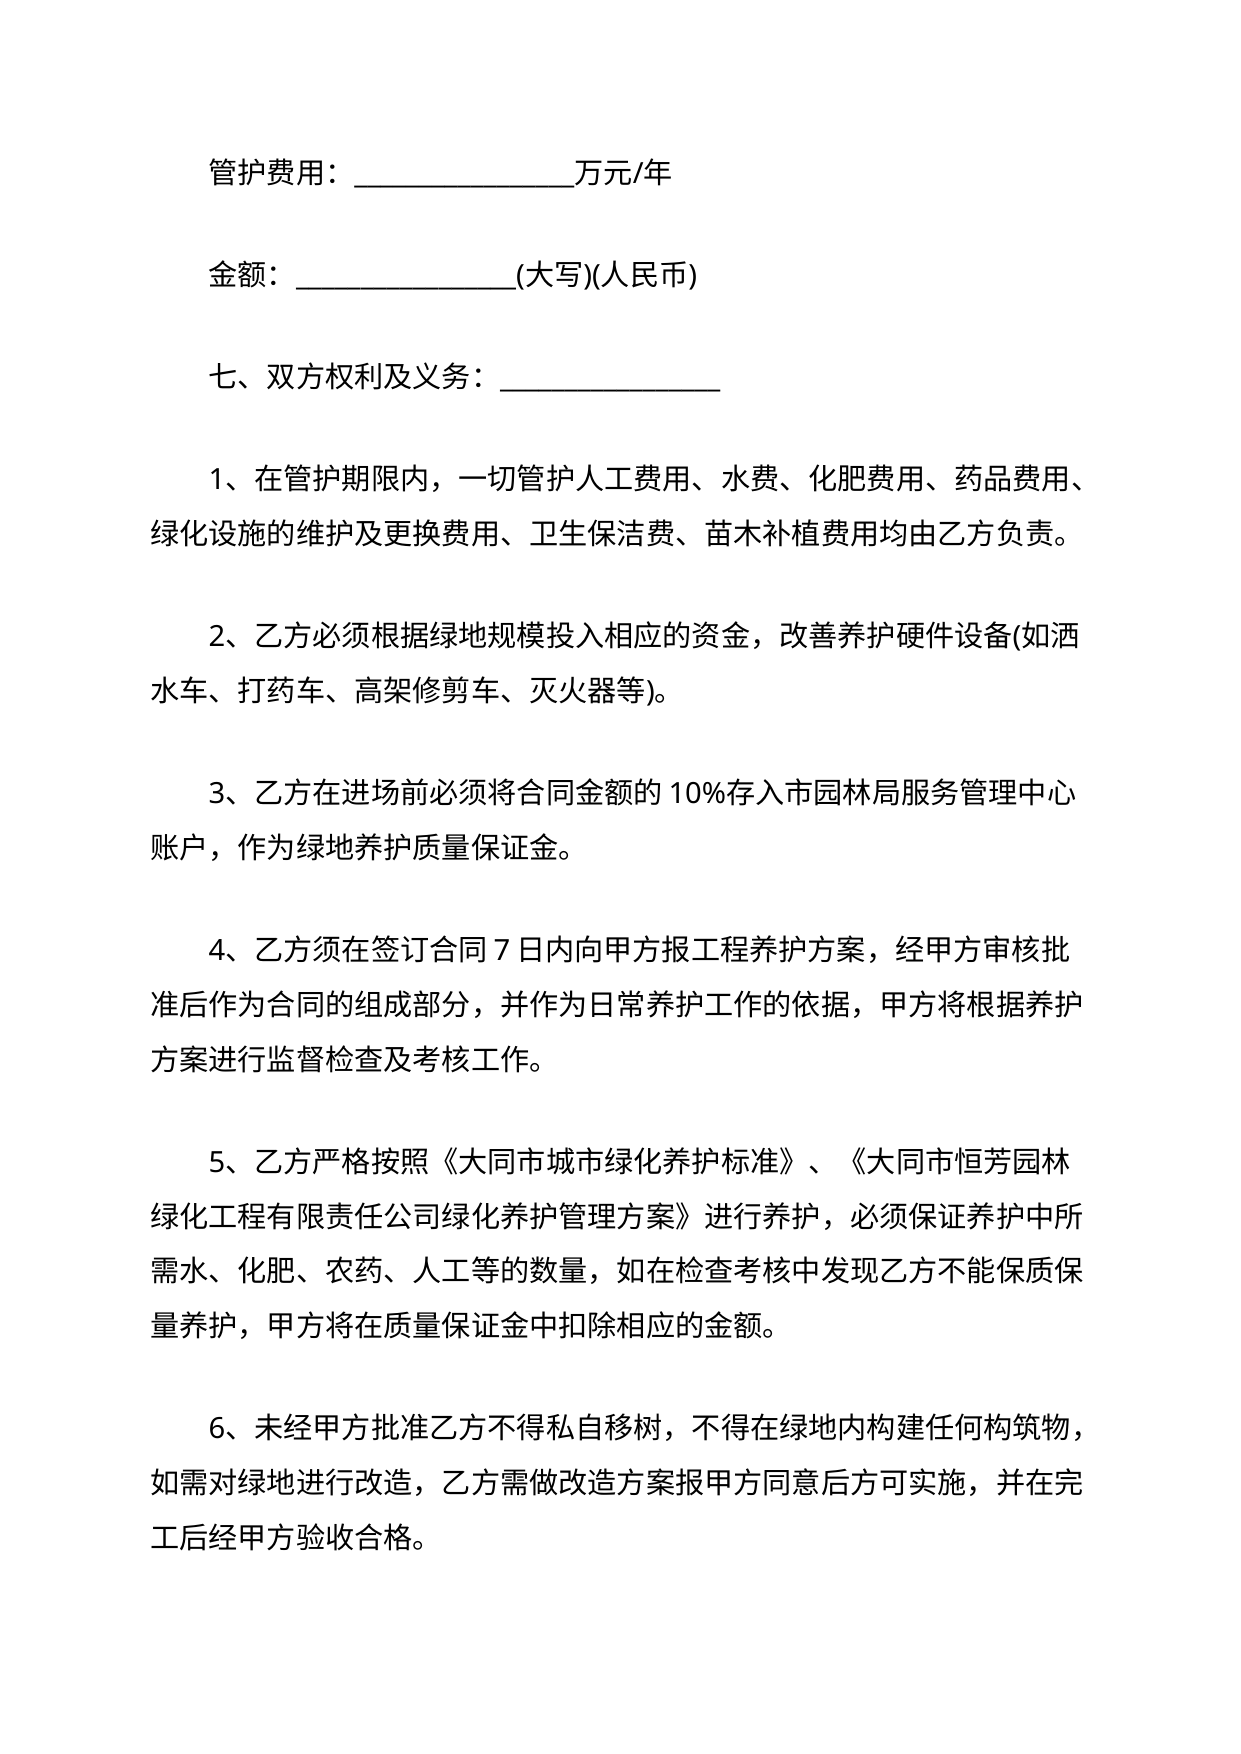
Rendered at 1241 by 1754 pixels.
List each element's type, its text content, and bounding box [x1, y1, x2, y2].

text 2、乙方必须根据绿地规模投入相应的资金，改善养护硬件设备(如洒水车、打药车、高架修剪车、灭火器等)。 [150, 613, 1090, 710]
text 1、在管护期限内，一切管护人工费用、水费、化肥费用、药品费用、绿化设施的维护及更换费用、卫生保洁费、苗木补植费用均由乙方负责。 [150, 456, 1090, 553]
text 3、乙方在进场前必须将合同金额的10%存入市园林局服务管理中心账户，作为绿地养护质量保证金。 [150, 770, 1090, 867]
text 5、乙方严格按照《大同市城市绿化养护标准》、《大同市恒芳园林绿化工程有限责任公司绿化养护管理方案》进行养护，必须保证养护中所需水、化肥、农药、人工等的数量，如在检查考核中发现乙方不能保质保量养护，甲方将在质量保证金中扣除相应的金额。 [150, 1138, 1090, 1345]
text 6、未经甲方批准乙方不得私自移树，不得在绿地内构建任何构筑物，如需对绿地进行改造，乙方需做改造方案报甲方同意后方可实施，并在完工后经甲方验收合格。 [150, 1405, 1090, 1557]
text 4、乙方须在签订合同7日内向甲方报工程养护方案，经甲方审核批准后作为合同的组成部分，并作为日常养护工作的依据，甲方将根据养护方案进行监督检查及考核工作。 [150, 926, 1090, 1079]
text 金额：_________________(大写)(人民币) [150, 252, 1090, 294]
text 管护费用：_________________万元/年 [150, 150, 1090, 192]
text 七、双方权利及义务：_________________ [150, 354, 1090, 396]
